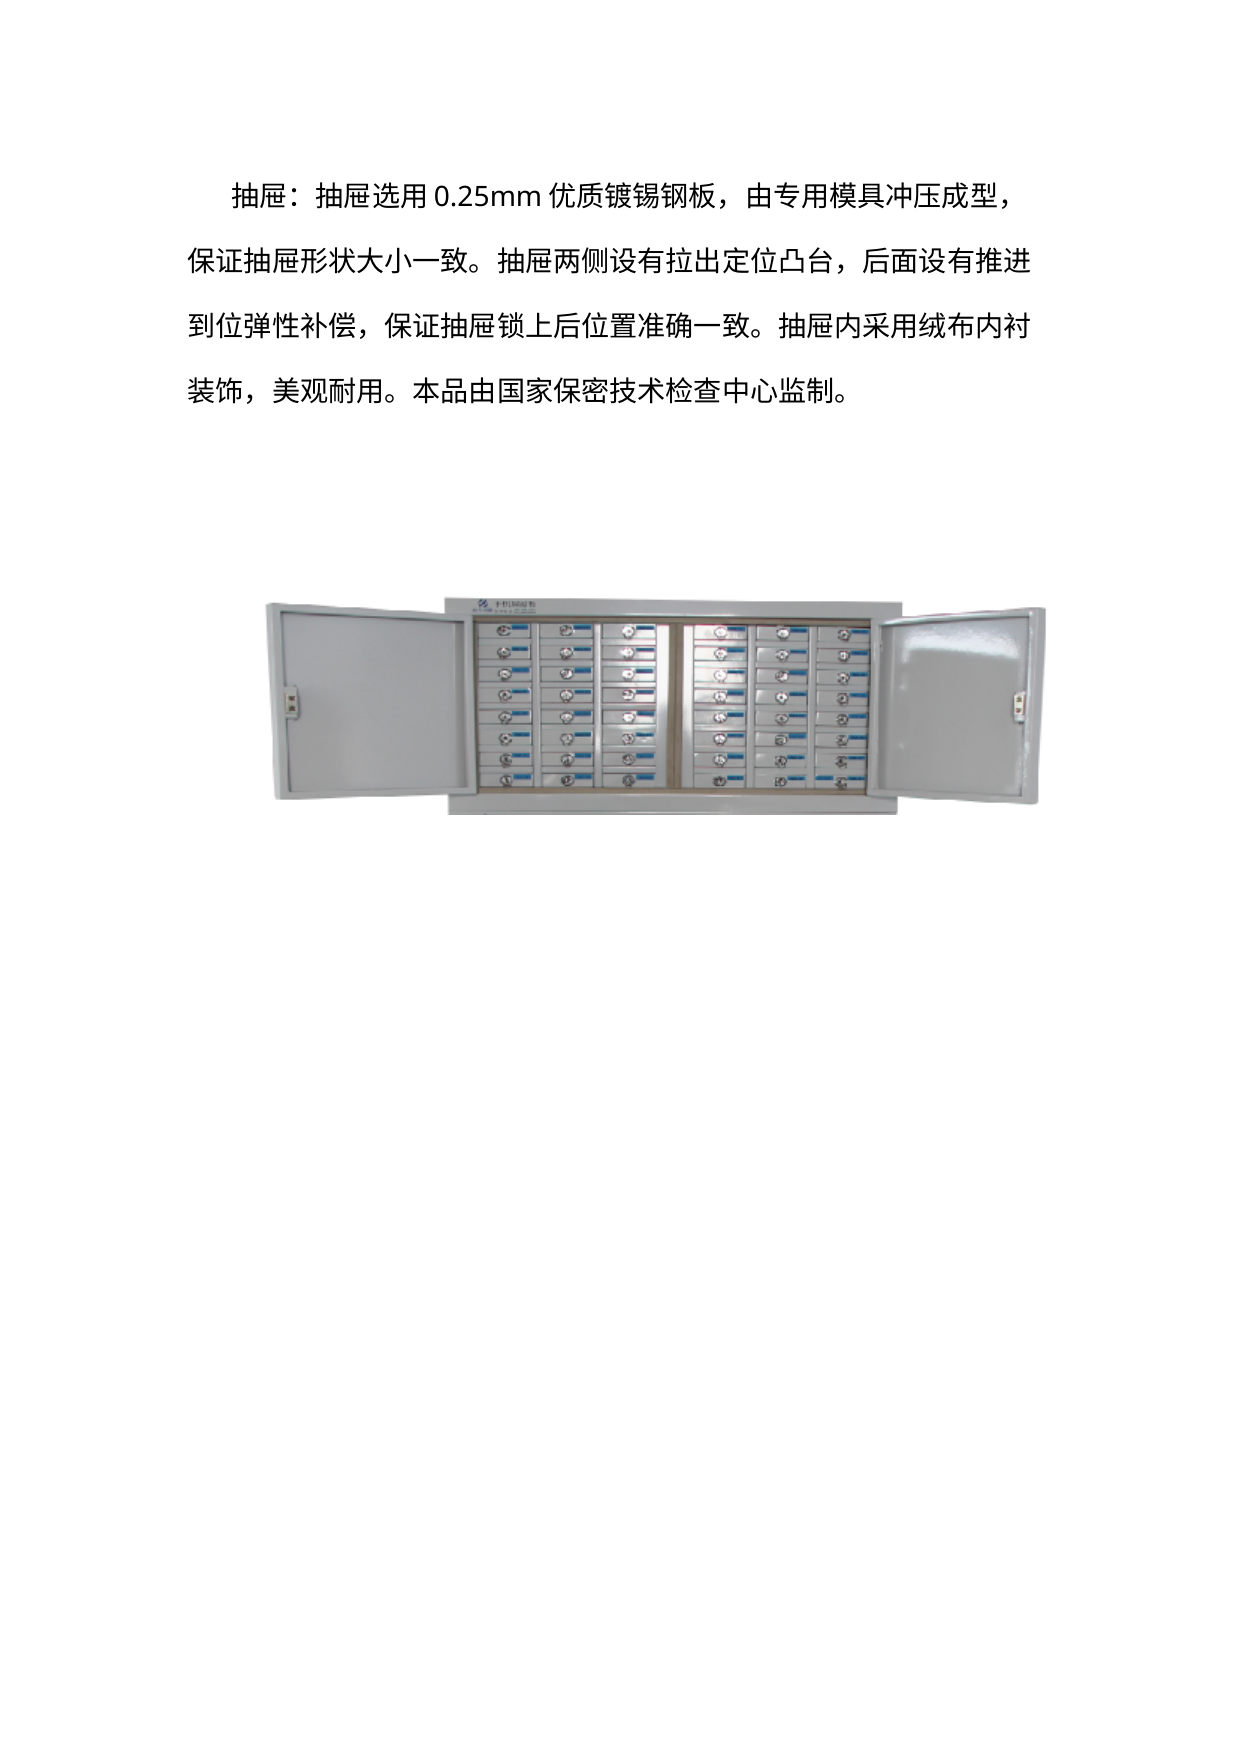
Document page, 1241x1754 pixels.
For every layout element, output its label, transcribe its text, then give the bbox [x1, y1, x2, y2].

picture [231, 580, 1052, 815]
text 抽屉：抽屉选用0.25mm优质镀锡钢板，由专用模具冲压成型，保证抽屉形状大小一致。抽屉两侧设有拉出定位凸台，后面设有推进到位弹性补偿，保证抽屉锁上后位置准确一致。抽屉内采用绒布内衬装饰，美观耐用。本品由国家保密技术检查中心监制。 [187, 162, 1053, 422]
